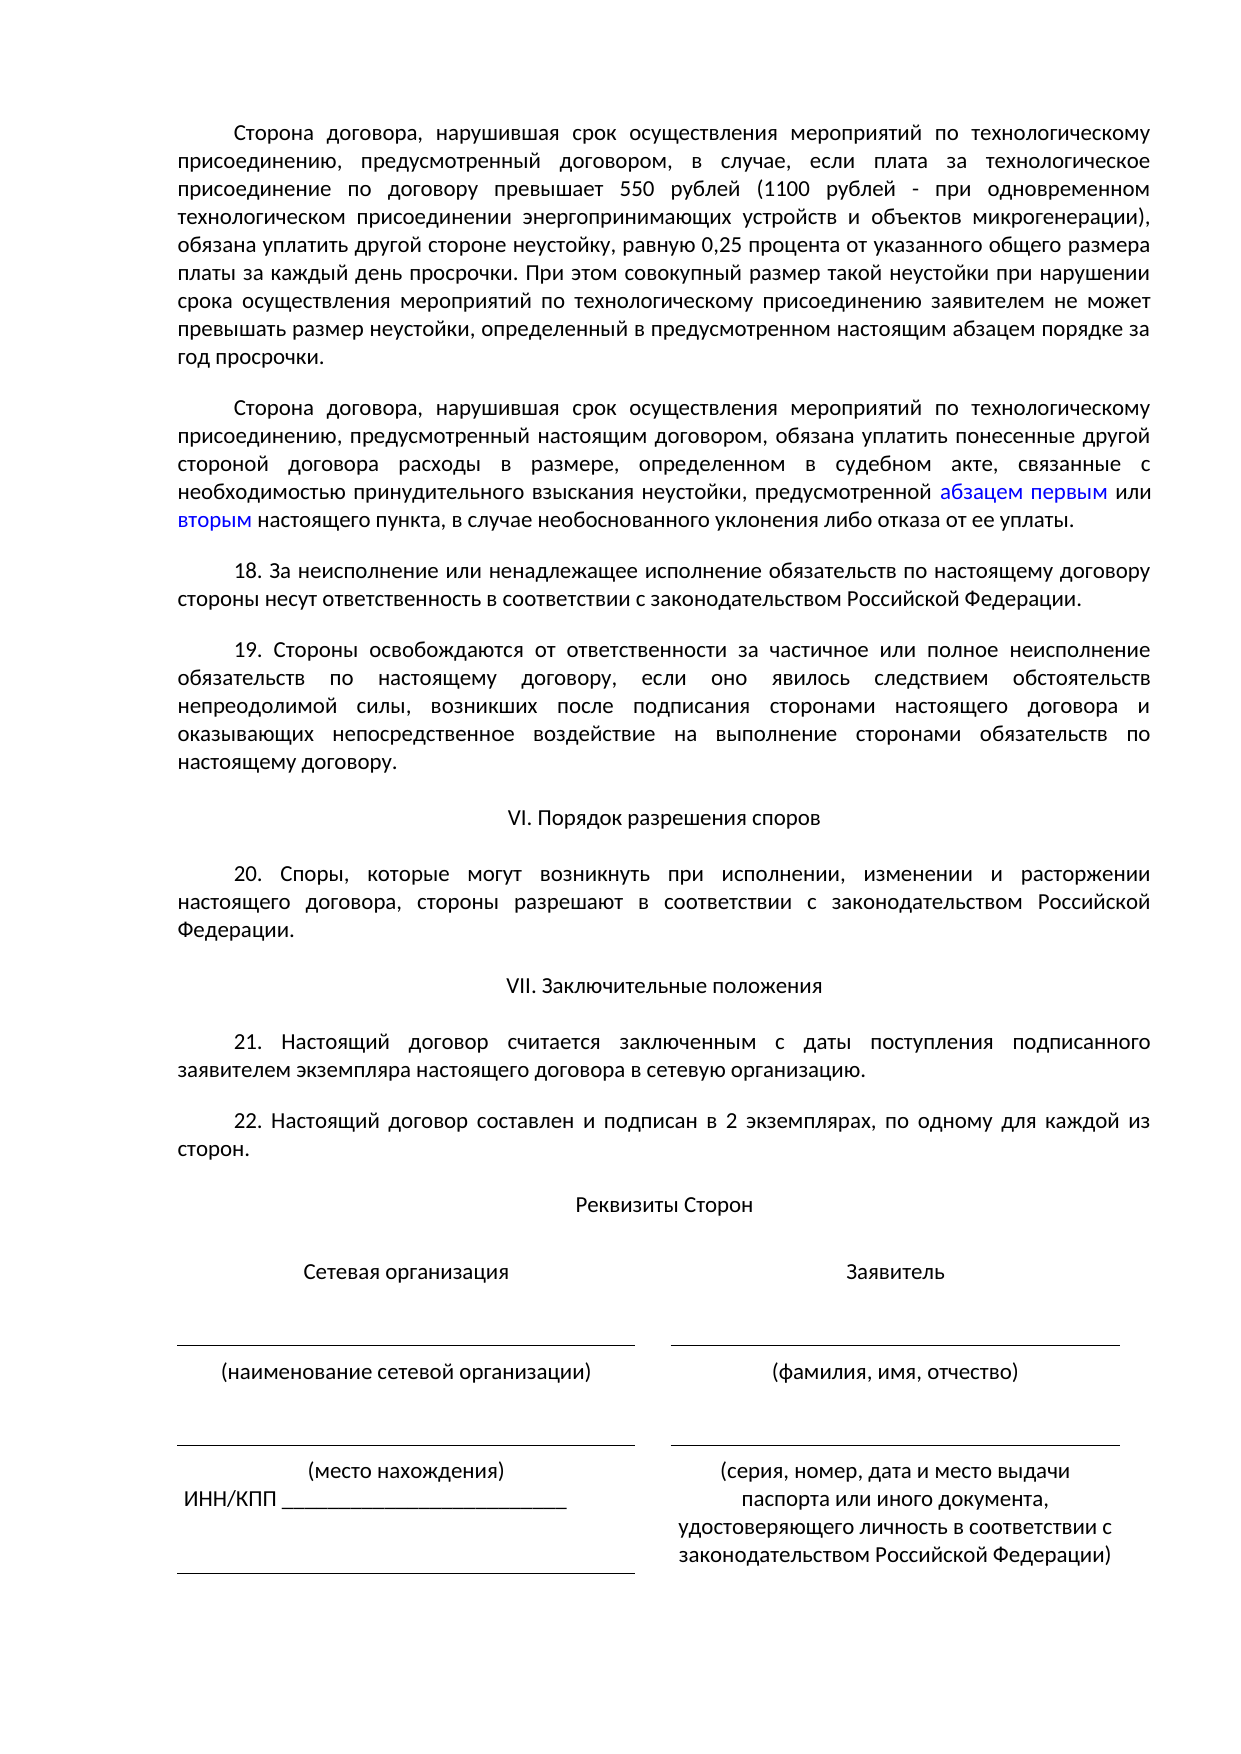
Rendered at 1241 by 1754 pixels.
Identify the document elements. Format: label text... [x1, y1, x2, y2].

text 22. Настоящий договор составлен и подписан в 2 экземплярах, по одному для каждой из сторон. [177, 1106, 1152, 1162]
text Сторона договора, нарушившая срок осуществления мероприятий по технологическому присоединению, предусмотренный договором, в случае, если плата за технологическое присоединение по договору превышает 550 рублей (1100 рублей - при одновременном технологическом присоединении энергопринимающих устройств и объектов микрогенерации), обязана уплатить другой стороне неустойку, равную 0,25 процента от указанного общего размера платы за каждый день просрочки. При этом совокупный размер такой неустойки при нарушении срока осуществления мероприятий по технологическому присоединению заявителем не может превышать размер неустойки, определенный в предусмотренном настоящим абзацем порядке за год просрочки. [177, 118, 1152, 370]
text Реквизиты Сторон [177, 1191, 1152, 1218]
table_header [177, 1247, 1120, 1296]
text Сторона договора, нарушившая срок осуществления мероприятий по технологическому присоединению, предусмотренный настоящим договором, обязана уплатить понесенные другой стороной договора расходы в размере, определенном в судебном акте, связанные с необходимостью принудительного взыскания неустойки, предусмотренной абзацем первым или вторым настоящего пункта, в случае необоснованного уклонения либо отказа от ее уплаты. [177, 393, 1152, 533]
text 18. За неисполнение или ненадлежащее исполнение обязательств по настоящему договору стороны несут ответственность в соответствии с законодательством Российской Федерации. [177, 556, 1152, 612]
text VII. Заключительные положения [177, 971, 1152, 999]
text 20. Споры, которые могут возникнуть при исполнении, изменении и расторжении настоящего договора, стороны разрешают в соответствии с законодательством Российской Федерации. [177, 859, 1152, 943]
text VI. Порядок разрешения споров [177, 803, 1152, 831]
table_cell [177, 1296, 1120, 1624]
text 19. Стороны освобождаются от ответственности за частичное или полное неисполнение обязательств по настоящему договору, если оно явилось следствием обстоятельств непреодолимой силы, возникших после подписания сторонами настоящего договора и оказывающих непосредственное воздействие на выполнение сторонами обязательств по настоящему договору. [177, 635, 1152, 775]
text 21. Настоящий договор считается заключенным с даты поступления подписанного заявителем экземпляра настоящего договора в сетевую организацию. [177, 1027, 1152, 1083]
